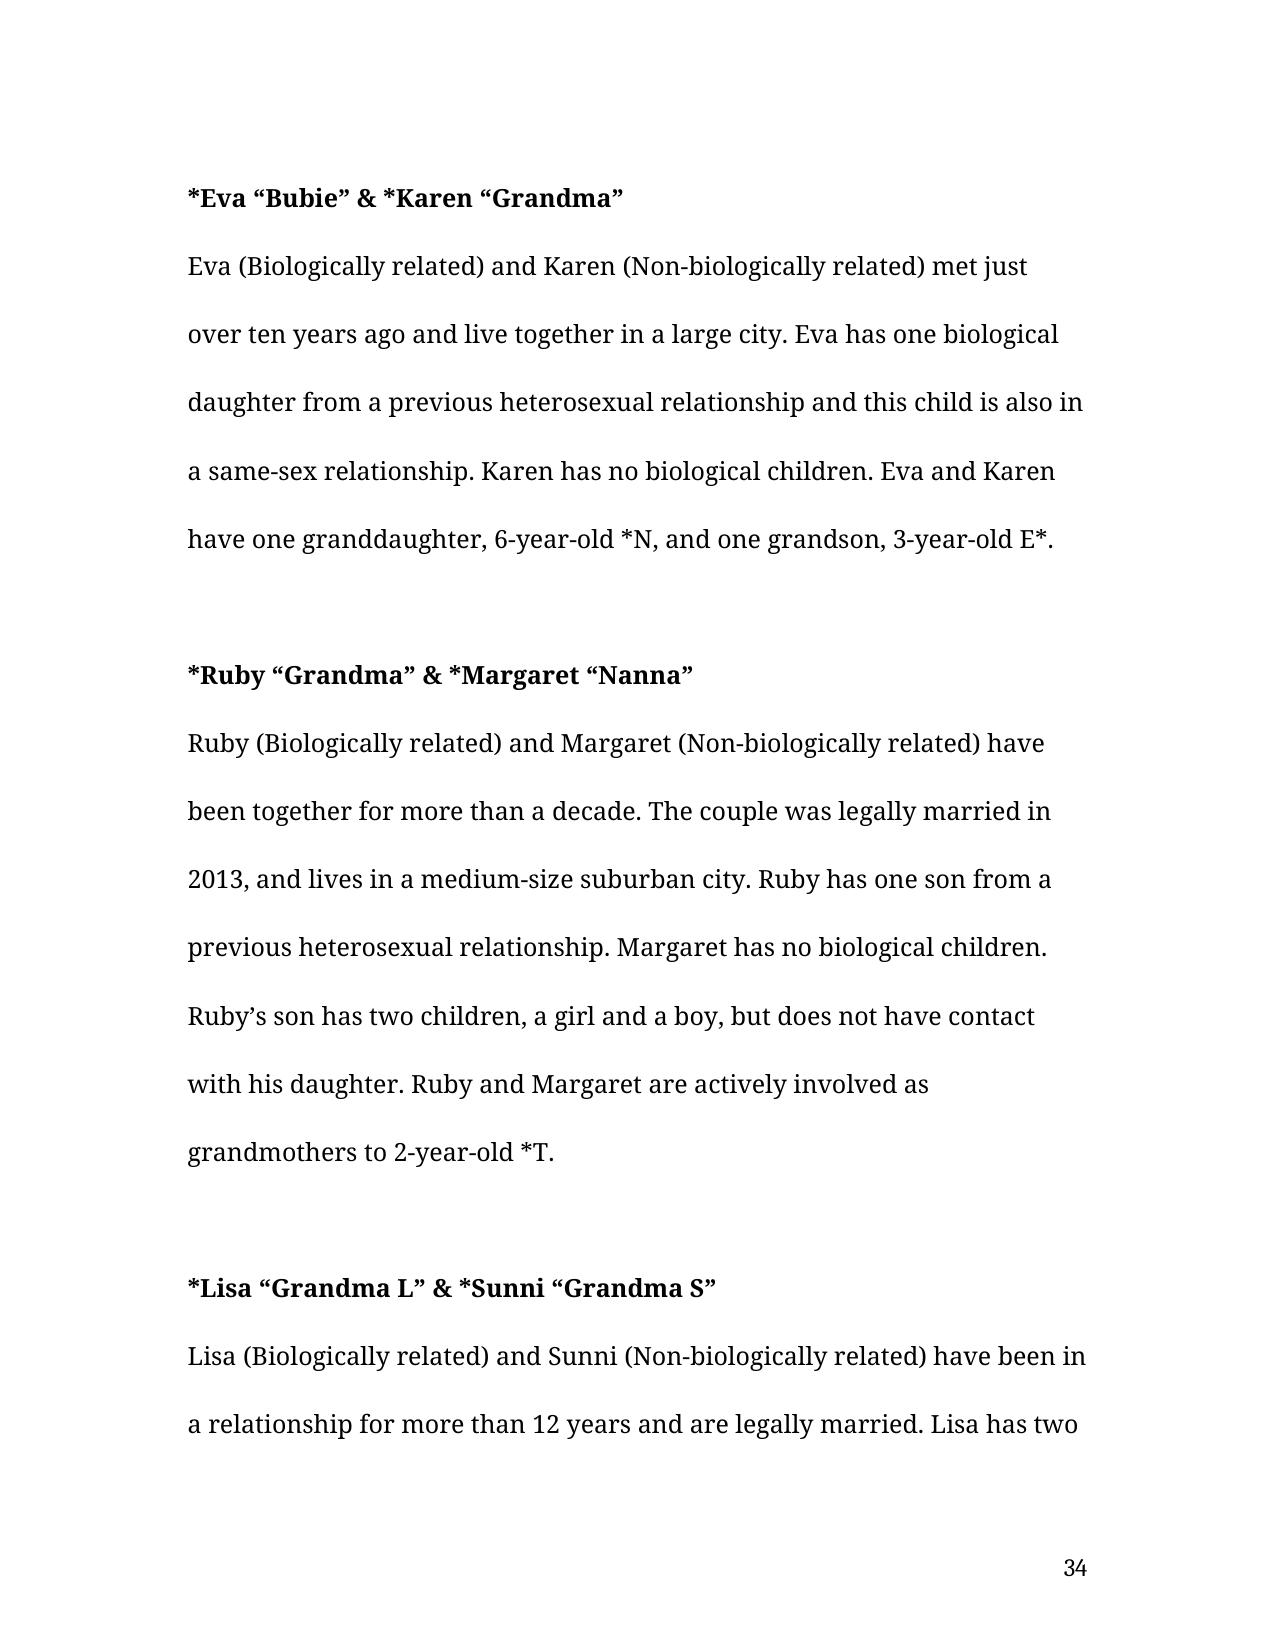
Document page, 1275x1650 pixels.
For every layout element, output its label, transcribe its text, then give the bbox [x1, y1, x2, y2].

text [187, 1339, 1087, 1441]
text *Lisa “Grandma L” & *Sunni “Grandma S” [187, 1271, 1087, 1305]
text Eva (Biologically related) and Karen (Non-biologically related) met just over ten years ago and live together in a large city. Eva has one biological daughter from a previous heterosexual relationship and this child is also in a same-sex relationship. Karen has no biological children. Eva and Karen have one granddaughter, 6-year-old *N, and one grandson, 3-year-old E*. [187, 249, 1087, 555]
text *Eva “Bubie” & *Karen “Grandma” [187, 181, 1087, 215]
text Ruby (Biologically related) and Margaret (Non-biologically related) have been together for more than a decade. The couple was legally married in 2013, and lives in a medium-size suburban city. Ruby has one son from a previous heterosexual relationship. Margaret has no biological children. Ruby’s son has two children, a girl and a boy, but does not have contact with his daughter. Ruby and Margaret are actively involved as grandmothers to 2-year-old *T. [187, 726, 1087, 1168]
text *Ruby “Grandma” & *Margaret “Nanna” [187, 657, 1087, 692]
